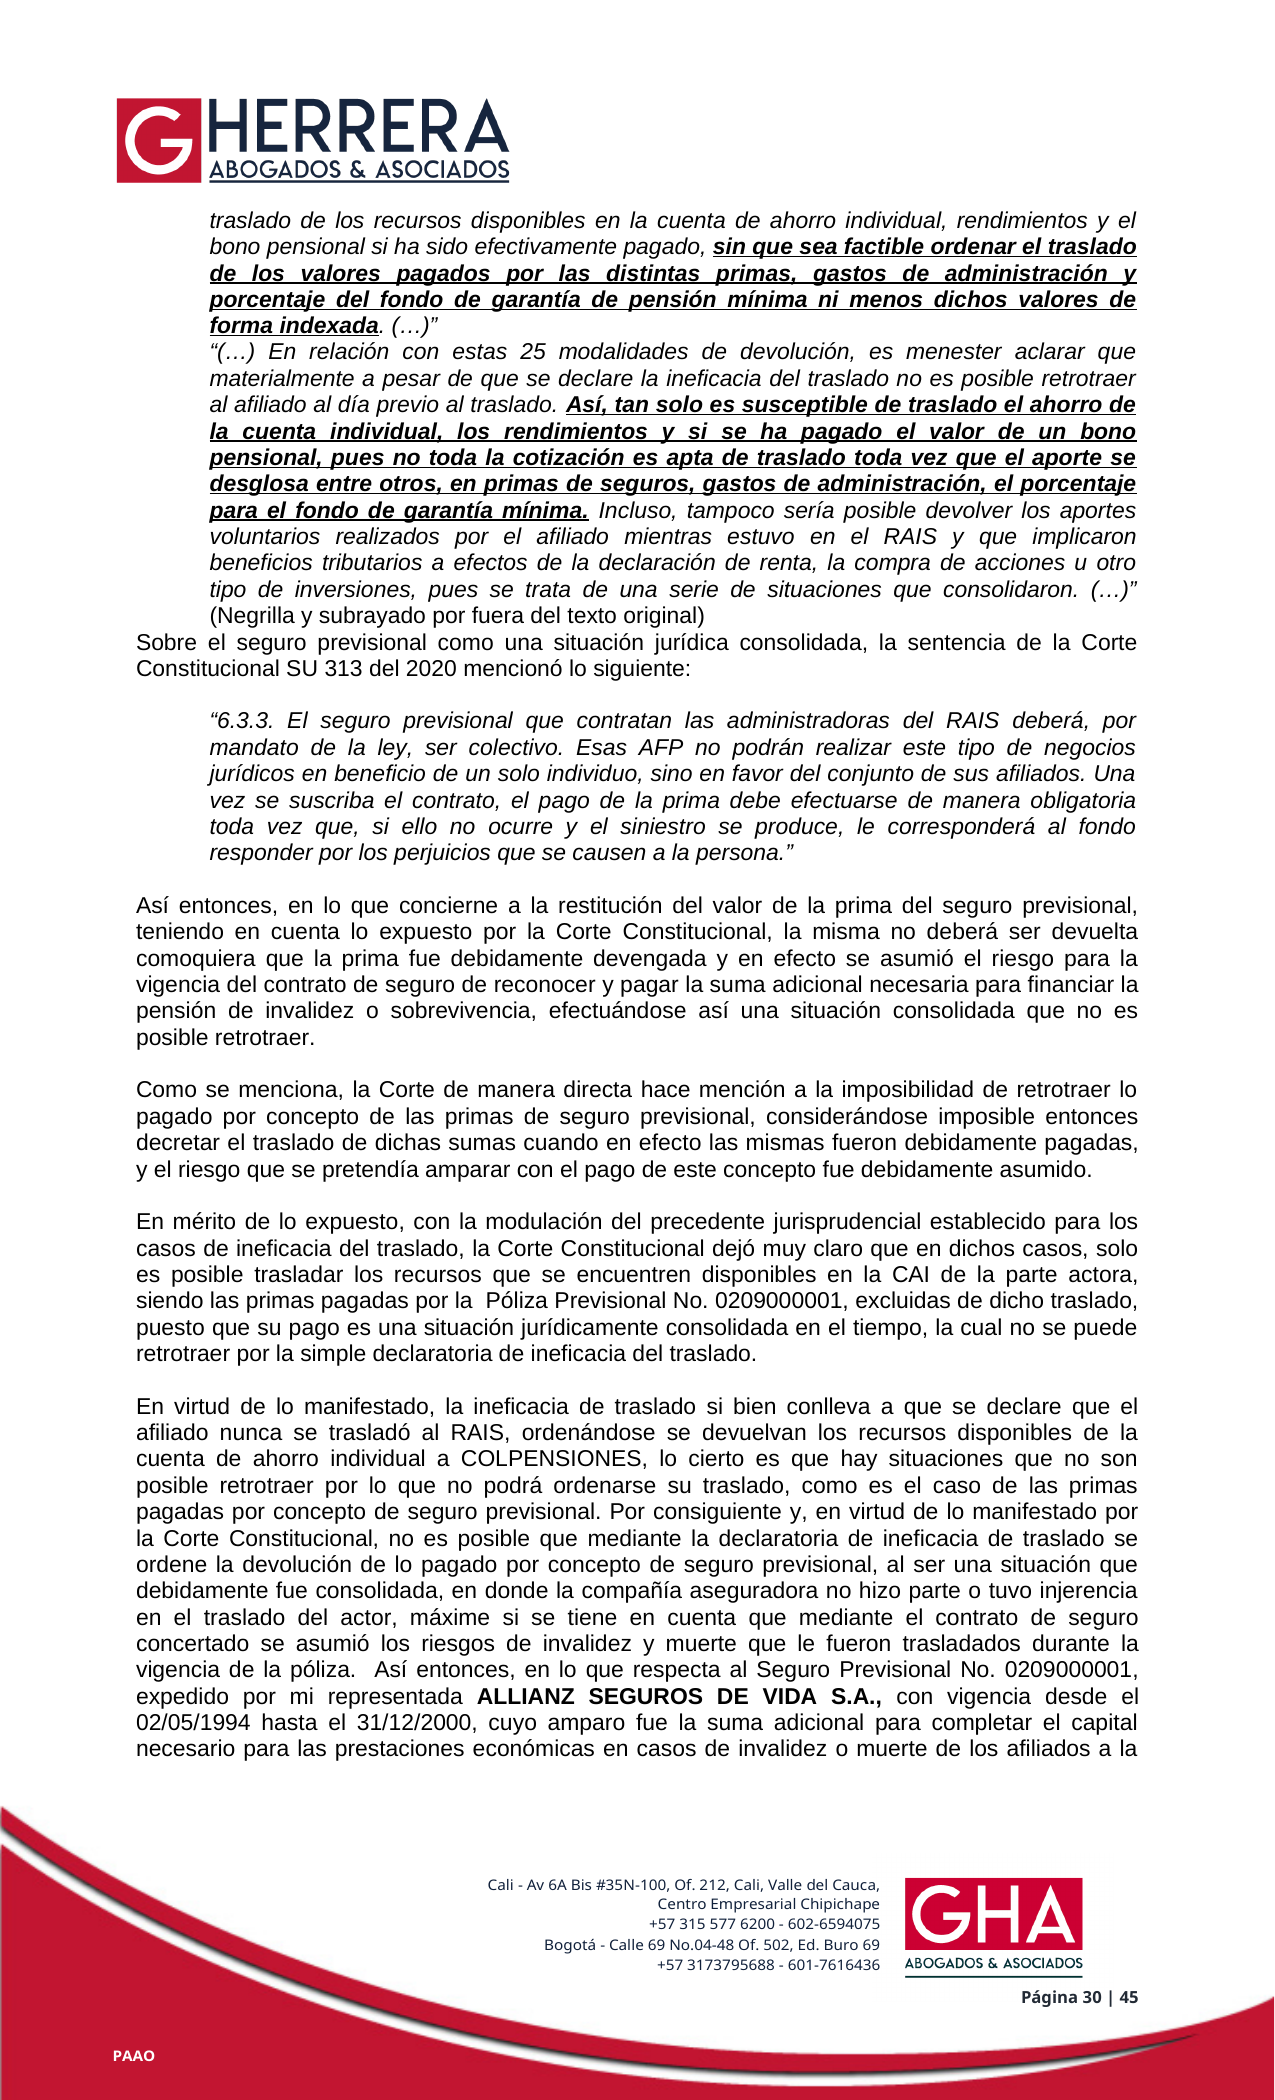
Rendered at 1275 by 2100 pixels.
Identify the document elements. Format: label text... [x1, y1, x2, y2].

picture [96, 75, 529, 206]
text Como se menciona, la Corte de manera directa hace mención a la imposibilidad de retrotraer lo pagado por concepto de las primas de seguro previsional, considerándose imposible entonces decretar el traslado de dichas sumas cuando en efecto las mismas fueron debidamente pagadas, y el riesgo que se pretendía amparar con el pago de este concepto fue debidamente asumido. [136, 1076, 1139, 1182]
text Así entonces, en lo que concierne a la restitución del valor de la prima del seguro previsional, teniendo en cuenta lo expuesto por la Corte Constitucional, la misma no deberá ser devuelta comoquiera que la prima fue debidamente devengada y en efecto se asumió el riesgo para la vigencia del contrato de seguro de reconocer y pagar la suma adicional necesaria para financiar la pensión de invalidez o sobrevivencia, efectuándose así una situación consolidada que no es posible retrotraer. [136, 892, 1139, 1050]
text “6.3.3. El seguro previsional que contratan las administradoras del RAIS deberá, por mandato de la ley, ser colectivo. Esas AFP no podrán realizar este tipo de negocios jurídicos en beneficio de un solo individuo, sino en favor del conjunto de sus afiliados. Una vez se suscriba el contrato, el pago de la prima debe efectuarse de manera obligatoria toda vez que, si ello no ocurre y el siniestro se produce, le corresponderá al fondo responder por los perjuicios que se causen a la persona.” [209, 707, 1139, 866]
picture [0, 1793, 1275, 2100]
text “(…) En relación con estas 25 modalidades de devolución, es menester aclarar que materialmente a pesar de que se declare la ineficacia del traslado no es posible retrotraer al afiliado al día previo al traslado. Así, tan solo es susceptible de traslado el ahorro de la cuenta individual, los rendimientos y si se ha pagado el valor de un bono pensional, pues no toda la cotización es apta de traslado toda vez que el aporte se desglosa entre otros, en primas de seguros, gastos de administración, el porcentaje para el fondo de garantía mínima. Incluso, tampoco sería posible devolver los aportes voluntarios realizados por el afiliado mientras estuvo en el RAIS y que implicaron beneficios tributarios a efectos de la declaración de renta, la compra de acciones u otro tipo de inversiones, pues se trata de una serie de situaciones que consolidaron. (…)” (Negrilla y subrayado por fuera del texto original) [209, 338, 1139, 628]
text Sobre el seguro previsional como una situación jurídica consolidada, la sentencia de la Corte Constitucional SU 313 del 2020 mencionó lo siguiente: [136, 628, 1139, 681]
text En mérito de lo expuesto, con la modulación del precedente jurisprudencial establecido para los casos de ineficacia del traslado, la Corte Constitucional dejó muy claro que en dichos casos, solo es posible trasladar los recursos que se encuentren disponibles en la CAI de la parte actora, siendo las primas pagadas por la Póliza Previsional No. 0209000001, excluidas de dicho traslado, puesto que su pago es una situación jurídicamente consolidada en el tiempo, la cual no se puede retrotraer por la simple declaratoria de ineficacia del traslado. [136, 1208, 1139, 1366]
